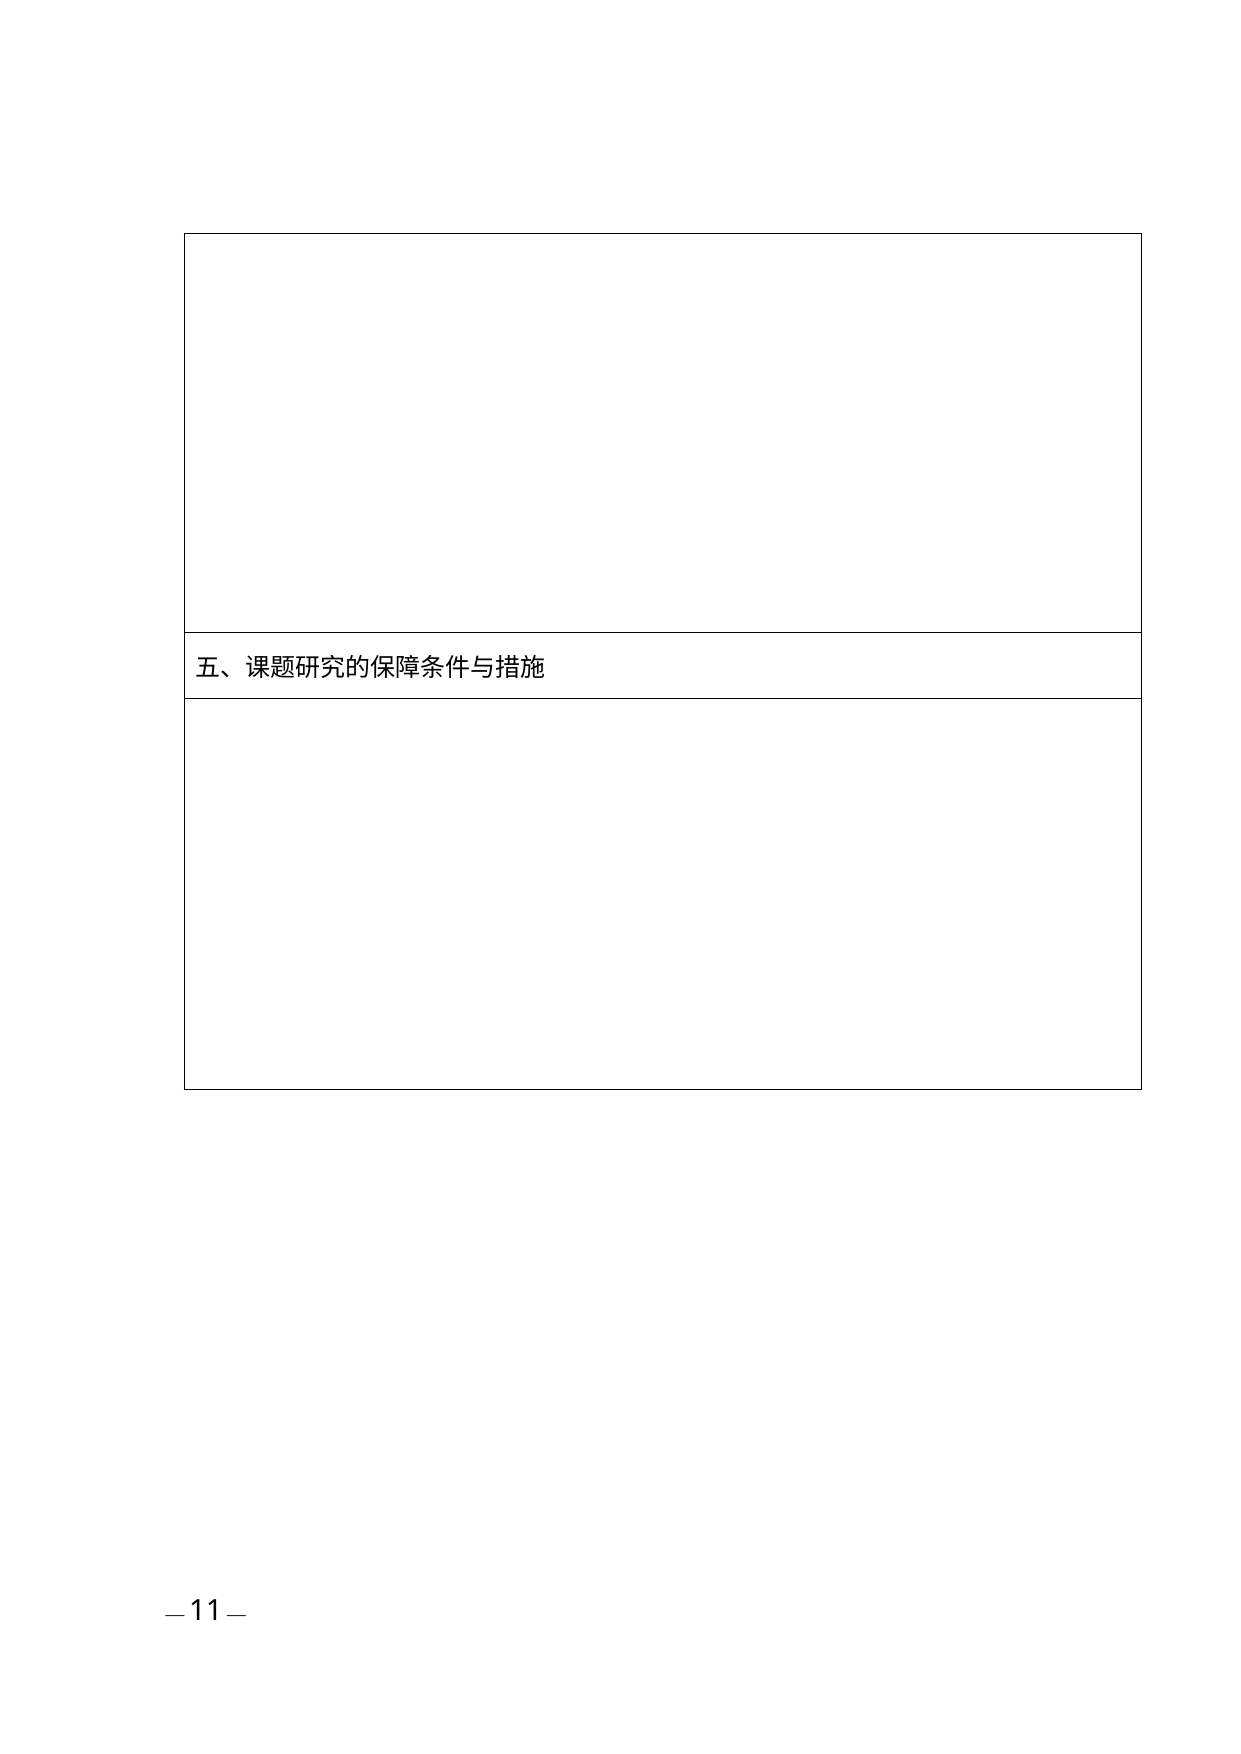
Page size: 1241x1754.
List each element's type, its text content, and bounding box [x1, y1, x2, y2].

table_cell 五、课题研究的保障条件与措施 [185, 633, 1141, 698]
table_cell [185, 699, 1141, 1089]
table_cell [185, 234, 1141, 632]
